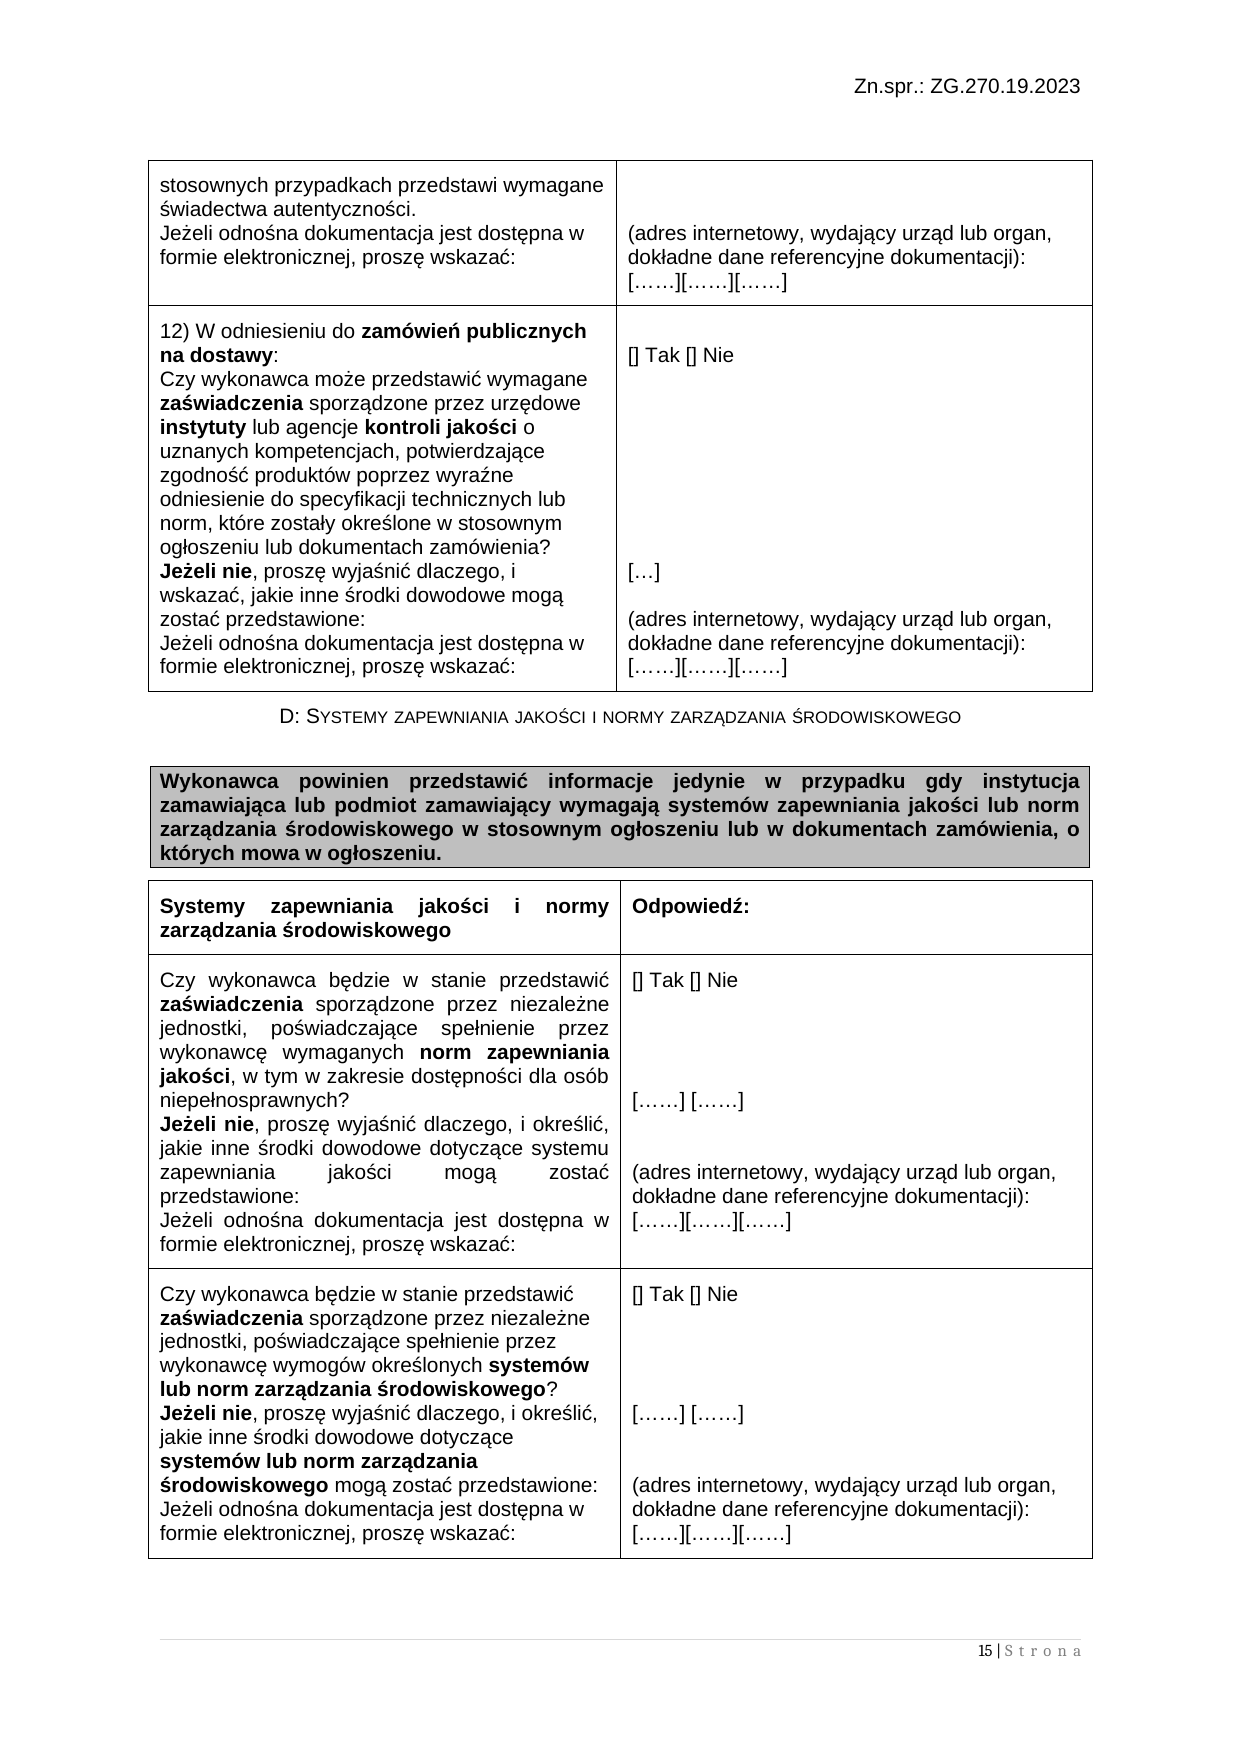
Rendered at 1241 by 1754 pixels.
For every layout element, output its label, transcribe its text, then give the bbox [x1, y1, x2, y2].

table_cell [] Tak [] Nie [……] [……] (adres internetowy, wydający urząd lub organ, dokładne dane referencyjne dokumentacji): [……][……][……] [621, 955, 1092, 1268]
table_cell Czy wykonawca będzie w stanie przedstawić zaświadczenia sporządzone przez niezależne jednostki, poświadczające spełnienie przez wykonawcę wymaganych norm zapewniania jakości, w tym w zakresie dostępności dla osób niepełnosprawnych? Jeżeli nie, proszę wyjaśnić dlaczego, i określić, jakie inne środki dowodowe dotyczące systemu zapewniania jakości mogą zostać przedstawione: Jeżeli odnośna dokumentacja jest dostępna w formie elektronicznej, proszę wskazać: [149, 955, 620, 1268]
text Wykonawca powinien przedstawić informacje jedynie w przypadku gdy instytucja zamawiająca lub podmiot zamawiający wymagają systemów zapewniania jakości lub norm zarządzania środowiskowego w stosownym ogłoszeniu lub w dokumentach zamówienia, o których mowa w ogłoszeniu. [151, 767, 1089, 867]
table_header Odpowiedź: [621, 881, 1092, 954]
table_cell Czy wykonawca będzie w stanie przedstawić zaświadczenia sporządzone przez niezależne jednostki, poświadczające spełnienie przez wykonawcę wymogów określonych systemów lub norm zarządzania środowiskowego? Jeżeli nie, proszę wyjaśnić dlaczego, i określić, jakie inne środki dowodowe dotyczące systemów lub norm zarządzania środowiskowego mogą zostać przedstawione: Jeżeli odnośna dokumentacja jest dostępna w formie elektronicznej, proszę wskazać: [149, 1269, 620, 1557]
table_cell [] Tak [] Nie […] (adres internetowy, wydający urząd lub organ, dokładne dane referencyjne dokumentacji): [……][……][……] [617, 306, 1092, 691]
table_header Systemy zapewniania jakości i normy zarządzania środowiskowego [149, 881, 620, 954]
table_cell [] Tak [] Nie [……] [……] (adres internetowy, wydający urząd lub organ, dokładne dane referencyjne dokumentacji): [……][……][……] [621, 1269, 1092, 1557]
text D: Systemy zapewniania jakości i normy zarządzania środowiskowego [159, 704, 1081, 728]
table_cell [149, 161, 616, 305]
table_cell 12) W odniesieniu do zamówień publicznych na dostawy: Czy wykonawca może przedstawić wymagane zaświadczenia sporządzone przez urzędowe instytuty lub agencje kontroli jakości o uznanych kompetencjach, potwierdzające zgodność produktów poprzez wyraźne odniesienie do specyfikacji technicznych lub norm, które zostały określone w stosownym ogłoszeniu lub dokumentach zamówienia? Jeżeli nie, proszę wyjaśnić dlaczego, i wskazać, jakie inne środki dowodowe mogą zostać przedstawione: Jeżeli odnośna dokumentacja jest dostępna w formie elektronicznej, proszę wskazać: [149, 306, 616, 691]
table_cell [617, 161, 1092, 305]
